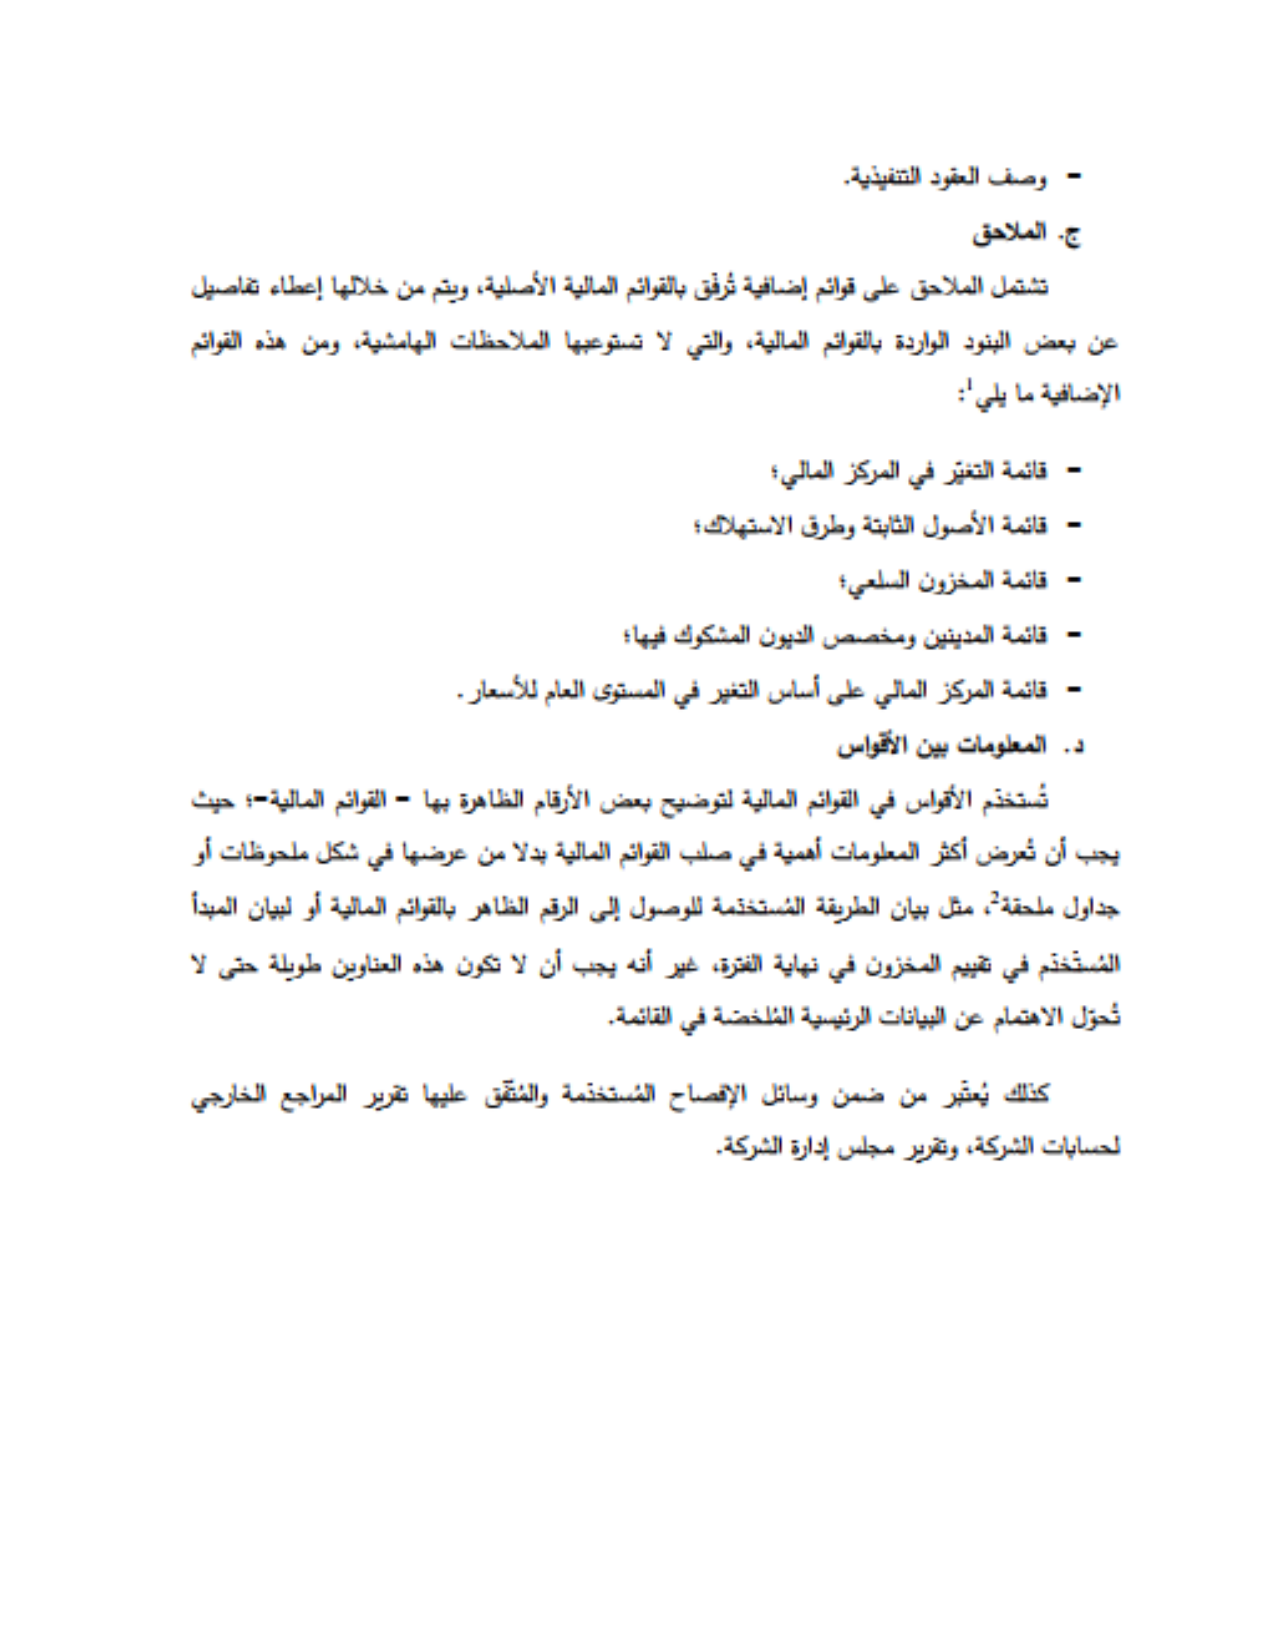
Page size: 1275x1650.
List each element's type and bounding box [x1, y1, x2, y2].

picture [150, 150, 1161, 1186]
